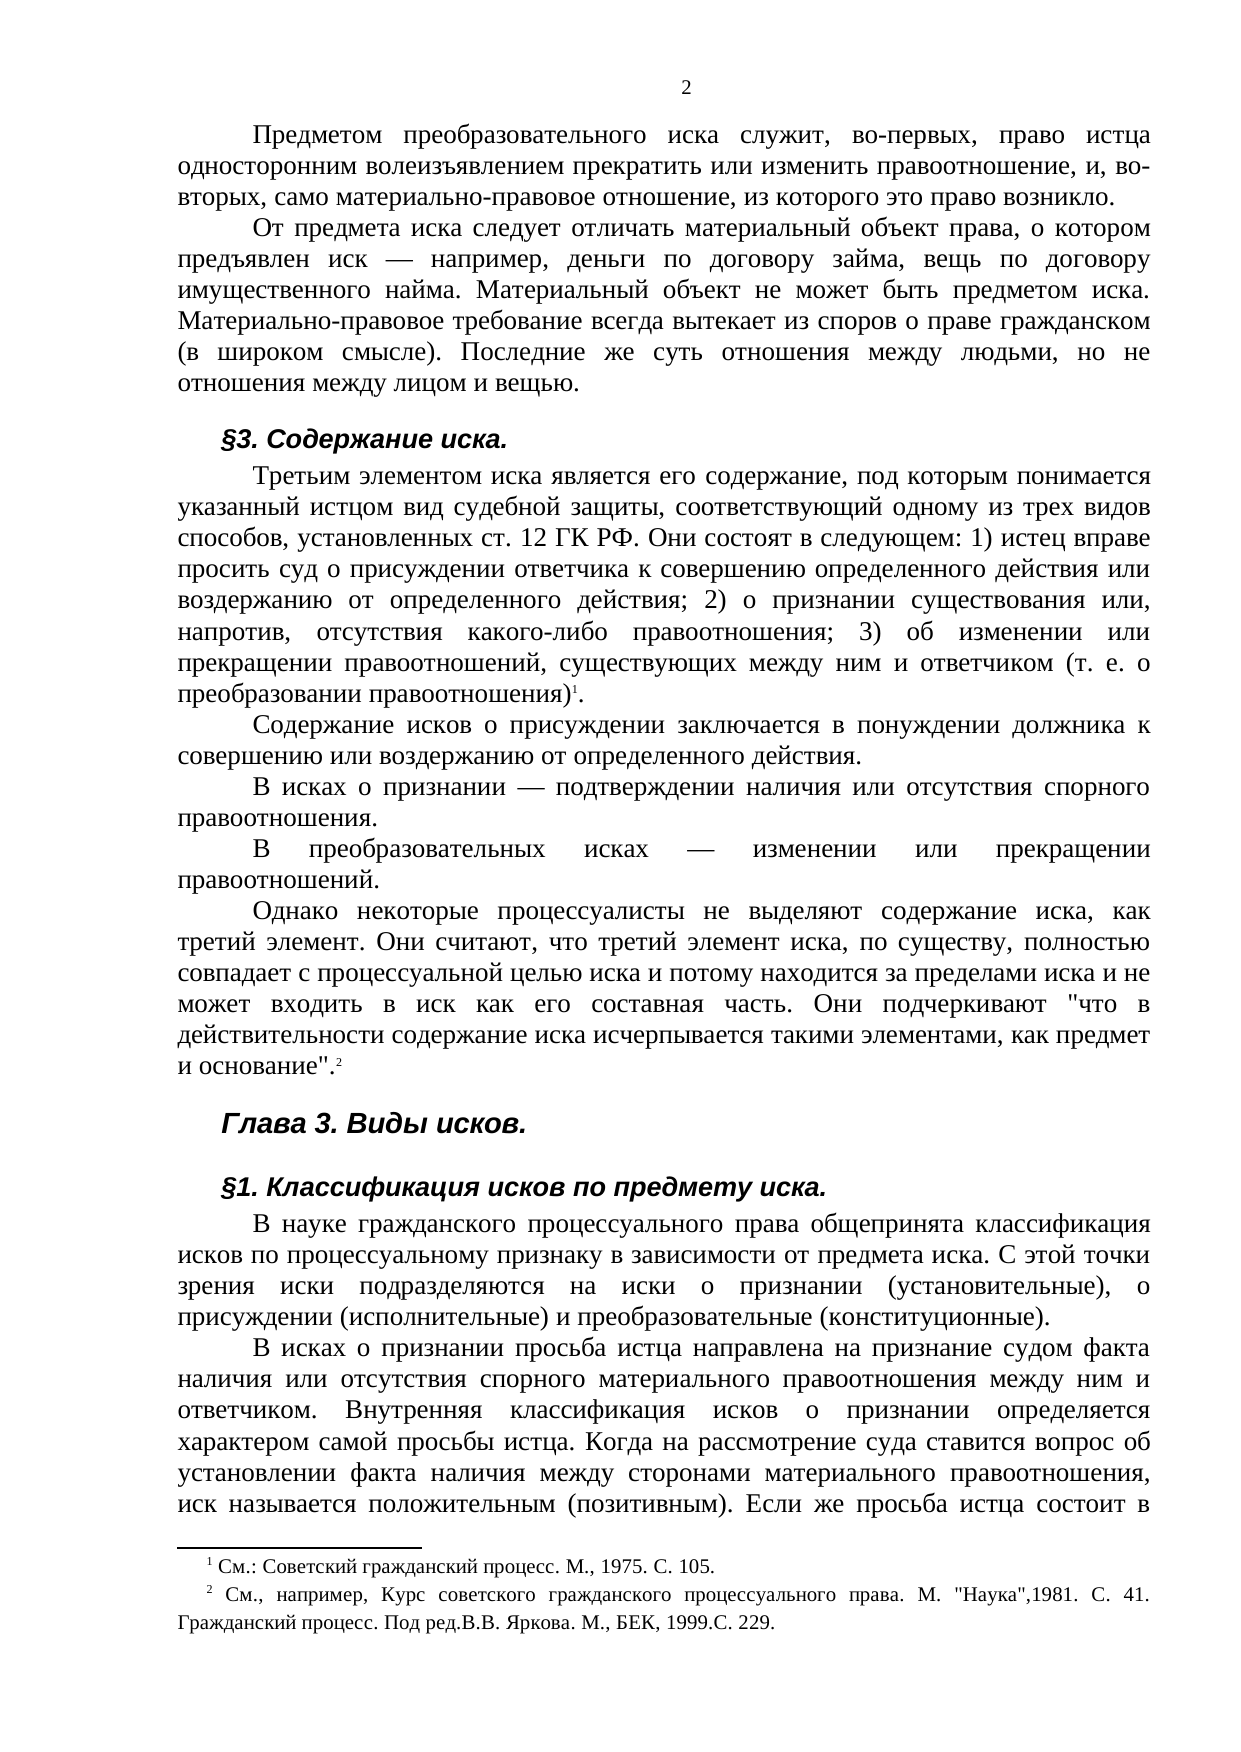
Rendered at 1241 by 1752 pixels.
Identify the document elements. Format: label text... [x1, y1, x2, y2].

text В преобразовательных исках — изменении или прекращении правоотношений. [177, 832, 1152, 894]
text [177, 1332, 1152, 1518]
subtitle Глава 3. Виды исков. [177, 1106, 1152, 1139]
text От предмета иска следует отличать материальный объект права, о котором предъявлен иск — например, деньги по договору займа, вещь по договору имущественного найма. Материальный объект не может быть предметом иска. Материально-правовое требование всегда вытекает из споров о праве гражданском (в широком смысле). Последние же суть отношения между людьми, но не отношения между лицом и вещью. [177, 211, 1152, 397]
subtitle §1. Классификация исков по предмету иска. [177, 1170, 1152, 1201]
subtitle §3. Содержание иска. [177, 422, 1152, 453]
text В исках о признании — подтверждении наличия или отсутствия спорного правоотношения. [177, 770, 1152, 832]
text В науке гражданского процессуального права общепринята классификация исков по процессуальному признаку в зависимости от предмета иска. С этой точки зрения иски подразделяются на иски о признании (установительные), о присуждении (исполнительные) и преобразовательные (конституционные). [177, 1208, 1152, 1332]
text Содержание исков о присуждении заключается в понуждении должника к совершению или воздержанию от определенного действия. [177, 708, 1152, 770]
text Предметом преобразовательного иска служит, во-первых, право истца односторонним волеизъявлением прекратить или изменить правоотношение, и, во-вторых, само материально-правовое отношение, из которого это право возникло. [177, 118, 1152, 211]
text Третьим элементом иска является его содержание, под которым понимается указанный истцом вид судебной защиты, соответствующий одному из трех видов способов, установленных ст. 12 ГК РФ. Они состоят в следующем: 1) истец вправе просить суд о присуждении ответчика к совершению определенного действия или воздержанию от определенного действия; 2) о признании существования или, напротив, отсутствия какого-либо правоотношения; 3) об изменении или прекращении правоотношений, существующих между ним и ответчиком (т. е. о преобразовании правоотношения). [177, 460, 1152, 708]
text Однако некоторые процессуалисты не выделяют содержание иска, как третий элемент. Они считают, что третий элемент иска, по существу, полностью совпадает с процессуальной целью иска и потому находится за пределами иска и не может входить в иск как его составная часть. Они подчеркивают "что в действительности содержание иска исчерпывается такими элементами, как предмет и основание". [177, 894, 1152, 1081]
